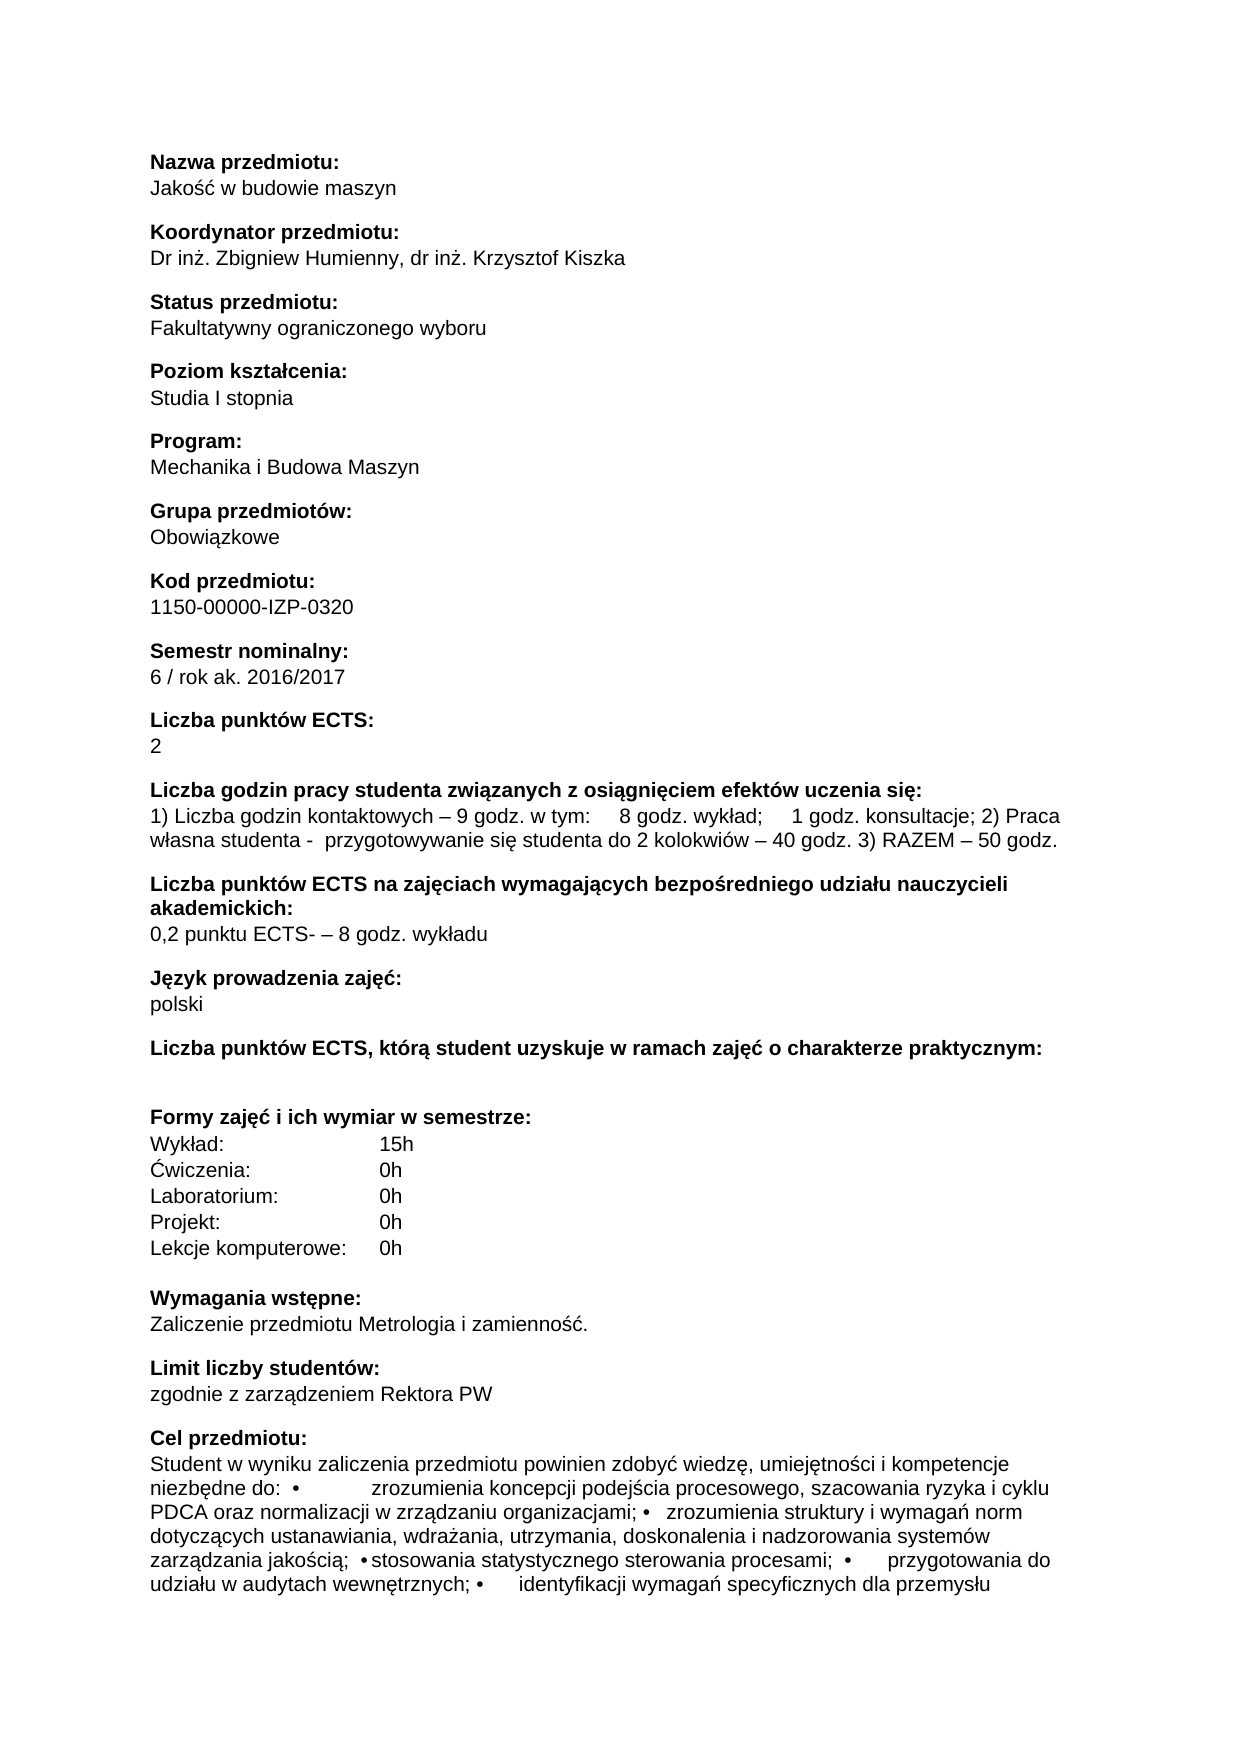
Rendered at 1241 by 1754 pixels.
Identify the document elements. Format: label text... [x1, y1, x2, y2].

text Liczba godzin pracy studenta związanych z osiągnięciem efektów uczenia się: [150, 778, 1090, 802]
text zgodnie z zarządzeniem Rektora PW [150, 1382, 1090, 1406]
text Nazwa przedmiotu: [150, 150, 1090, 174]
table_cell 0h [369, 1182, 597, 1208]
text Liczba punktów ECTS: [150, 708, 1090, 732]
text Limit liczby studentów: [150, 1356, 1090, 1380]
table_header 15h [369, 1132, 597, 1156]
text Kod przedmiotu: [150, 569, 1090, 593]
text Obowiązkowe [150, 525, 1090, 549]
text 6 / rok ak. 2016/2017 [150, 664, 1090, 688]
text Liczba punktów ECTS na zajęciach wymagających bezpośredniego udziału nauczycieli akademickich: [150, 872, 1090, 920]
text Zaliczenie przedmiotu Metrologia i zamienność. [150, 1312, 1090, 1336]
table_cell Projekt: [140, 1210, 367, 1234]
text 1150-00000-IZP-0320 [150, 595, 1090, 619]
text 2 [150, 734, 1090, 758]
text Formy zajęć i ich wymiar w semestrze: [150, 1105, 1090, 1129]
text Poziom kształcenia: [150, 359, 1090, 383]
table_header Wykład: [140, 1132, 367, 1156]
text Studia I stopnia [150, 385, 1090, 409]
text 0,2 punktu ECTS- – 8 godz. wykładu [150, 922, 1090, 946]
table_cell Laboratorium: [140, 1184, 367, 1208]
text 1) Liczba godzin kontaktowych – 9 godz. w tym: 8 godz. wykład; 1 godz. konsultacje; 2) Praca własna studenta - przygotowywanie się studenta do 2 kolokwiów – 40 godz. 3) RAZEM – 50 godz. [150, 804, 1090, 852]
table_cell 0h [369, 1234, 597, 1260]
text polski [150, 992, 1090, 1016]
table_cell Ćwiczenia: [140, 1158, 367, 1182]
table_cell Lekcje komputerowe: [140, 1236, 367, 1260]
text Dr inż. Zbigniew Humienny, dr inż. Krzysztof Kiszka [150, 246, 1090, 270]
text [150, 1452, 1090, 1595]
text Fakultatywny ograniczonego wyboru [150, 316, 1090, 339]
text Program: [150, 429, 1090, 453]
table_cell 0h [369, 1208, 597, 1234]
text Semestr nominalny: [150, 638, 1090, 662]
text Język prowadzenia zajęć: [150, 966, 1090, 989]
text Status przedmiotu: [150, 289, 1090, 313]
text Cel przedmiotu: [150, 1426, 1090, 1449]
text Jakość w budowie maszyn [150, 176, 1090, 200]
text Grupa przedmiotów: [150, 499, 1090, 523]
text Mechanika i Budowa Maszyn [150, 455, 1090, 479]
text Liczba punktów ECTS, którą student uzyskuje w ramach zajęć o charakterze praktycznym: [150, 1035, 1090, 1059]
text Wymagania wstępne: [150, 1286, 1090, 1310]
table_cell 0h [369, 1156, 597, 1182]
text Koordynator przedmiotu: [150, 220, 1090, 244]
